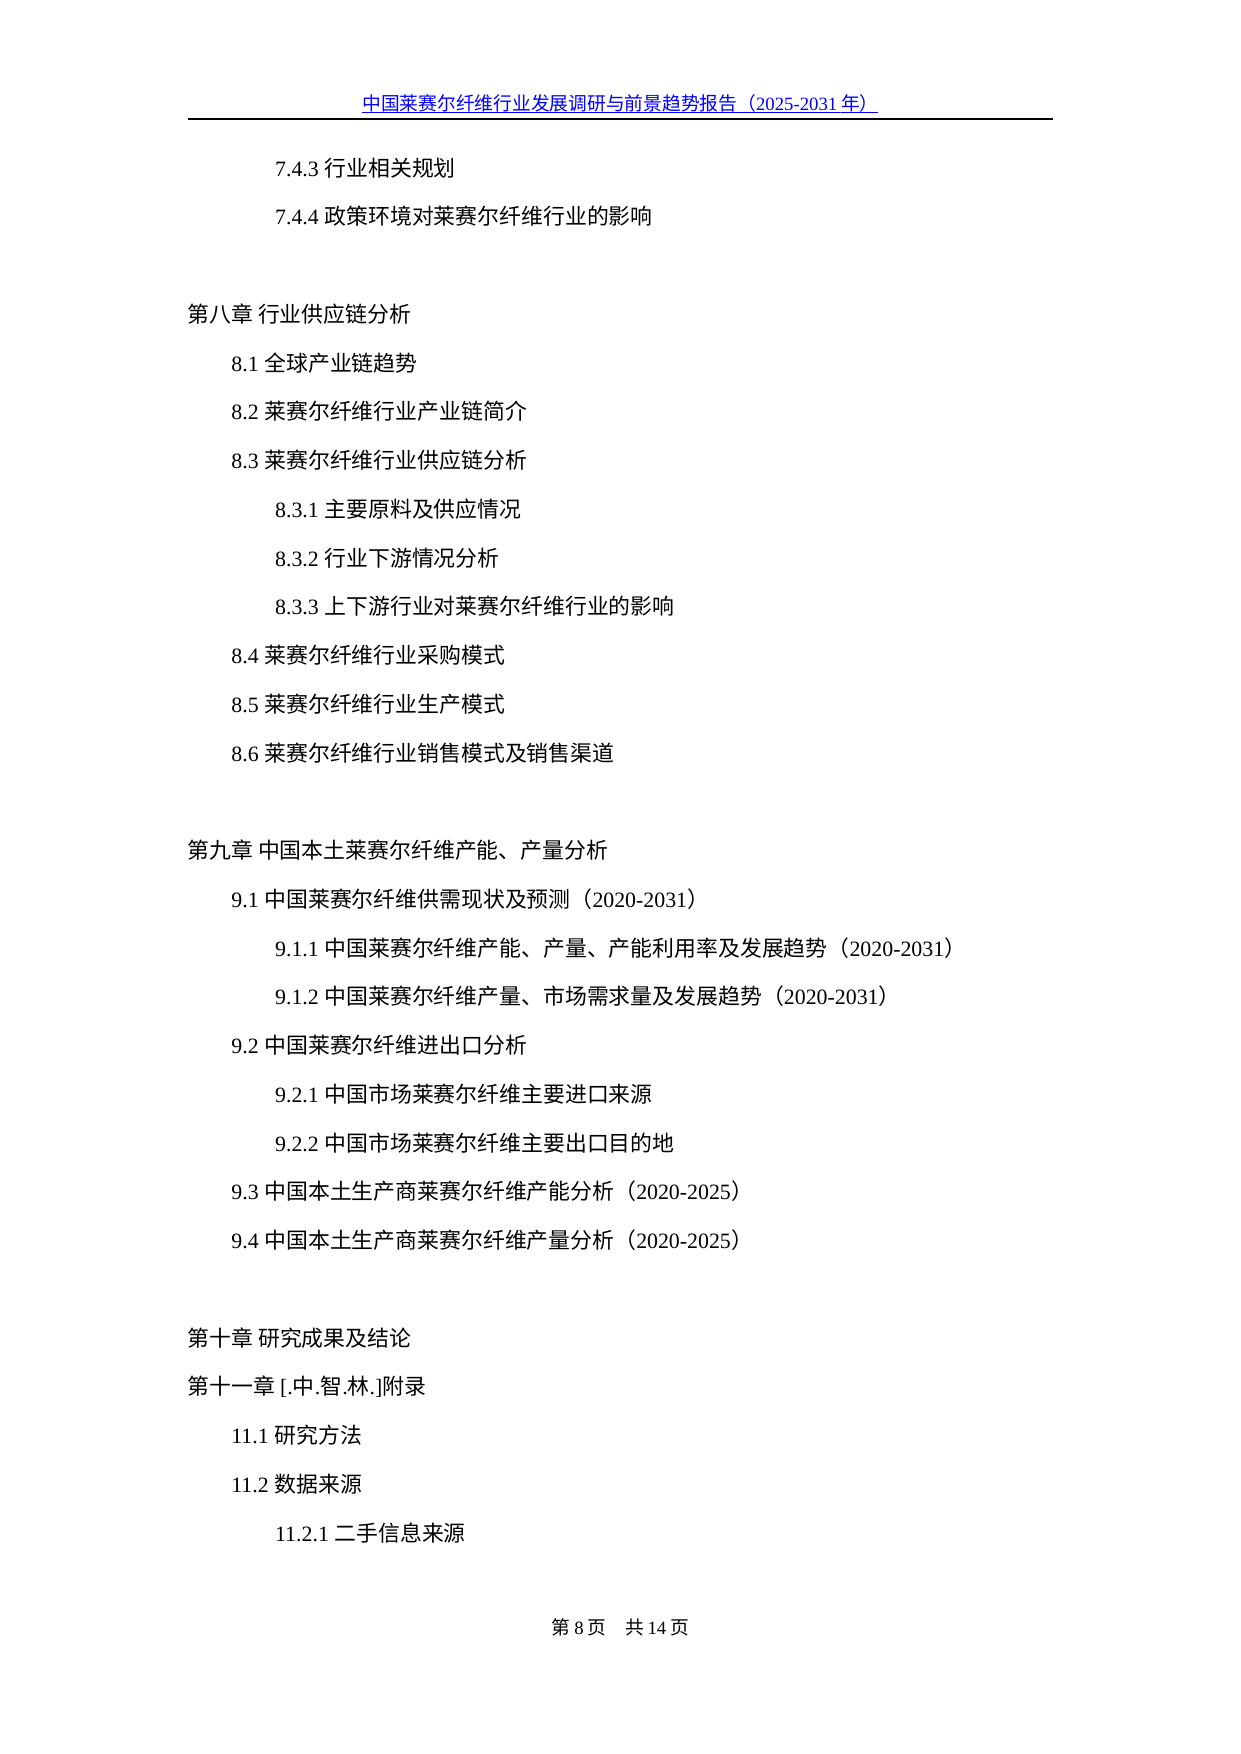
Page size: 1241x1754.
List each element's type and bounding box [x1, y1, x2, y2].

text [187, 150, 1053, 1548]
